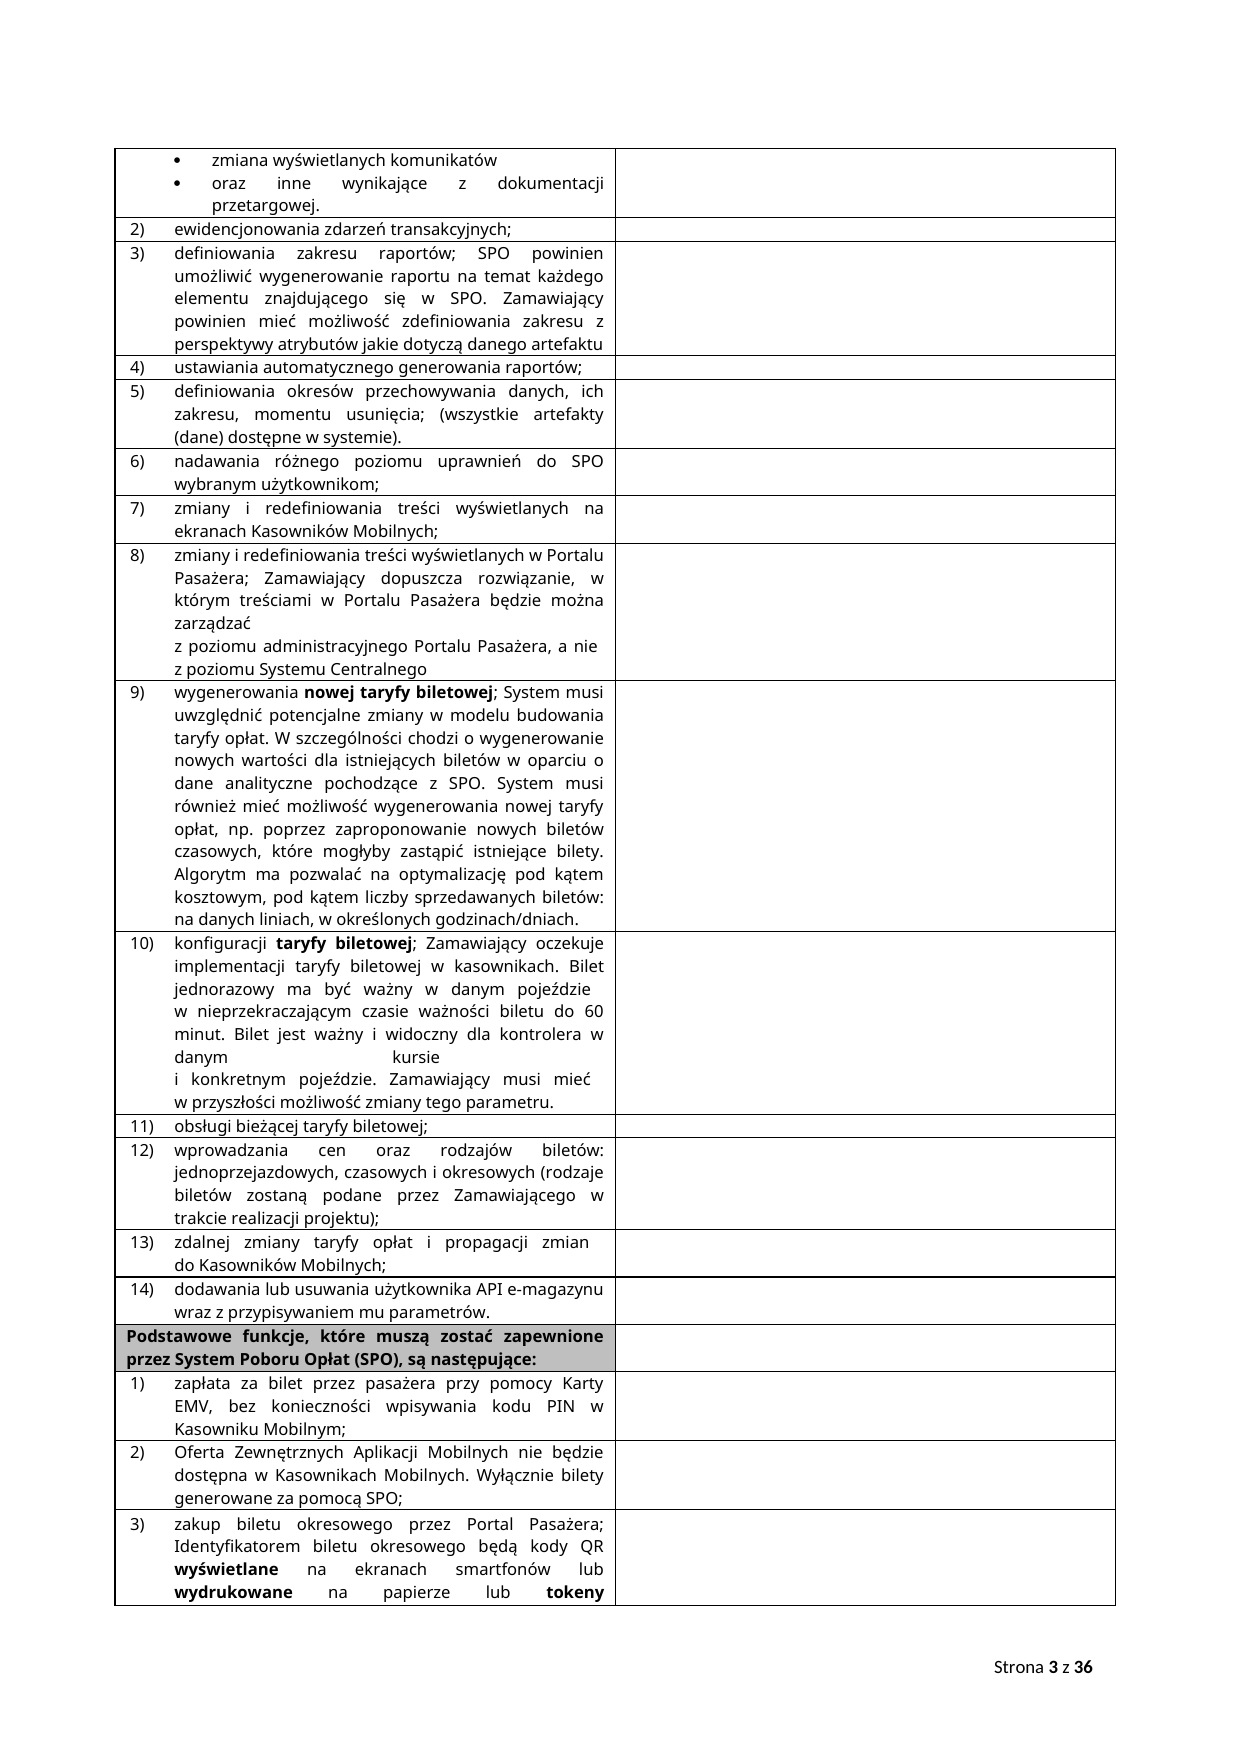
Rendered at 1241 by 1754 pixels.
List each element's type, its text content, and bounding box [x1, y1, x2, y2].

table_cell [616, 242, 1115, 355]
table_cell nadawania różnego poziomu uprawnień do SPO wybranym użytkownikom; [116, 449, 615, 495]
table_cell zmiany i redefiniowania treści wyświetlanych na ekranach Kasowników Mobilnych; [116, 496, 615, 543]
table_cell [616, 356, 1115, 379]
table_cell [616, 449, 1115, 495]
table_cell wygenerowania nowej taryfy biletowej; System musi uwzględnić potencjalne zmiany w modelu budowania taryfy opłat. W szczególności chodzi o wygenerowanie nowych wartości dla istniejących biletów w oparciu o dane analityczne pochodzące z SPO. System musi również mieć możliwość wygenerowania nowej taryfy opłat, np. poprzez zaproponowanie nowych biletów czasowych, które mogłyby zastąpić istniejące bilety. Algorytm ma pozwalać na optymalizację pod kątem kosztowym, pod kątem liczby sprzedawanych biletów: na danych liniach, w określonych godzinach/dniach. [116, 681, 615, 931]
table_cell [616, 1115, 1115, 1137]
table_cell ustawiania automatycznego generowania raportów; [116, 356, 615, 379]
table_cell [116, 149, 615, 217]
table_cell dodawania lub usuwania użytkownika API e-magazynu wraz z przypisywaniem mu parametrów. [116, 1278, 615, 1324]
table_cell zapłata za bilet przez pasażera przy pomocy Karty EMV, bez konieczności wpisywania kodu PIN w Kasowniku Mobilnym; [116, 1372, 615, 1440]
table_cell [616, 1441, 1115, 1509]
table_cell zdalnej zmiany taryfy opłat i propagacji zmian do Kasowników Mobilnych; [116, 1230, 615, 1276]
table_cell [616, 544, 1115, 680]
table_cell [616, 1230, 1115, 1276]
table_cell [616, 1138, 1115, 1229]
table_cell [616, 681, 1115, 931]
table_cell [616, 1278, 1115, 1324]
table_cell definiowania okresów przechowywania danych, ich zakresu, momentu usunięcia; (wszystkie artefakty (dane) dostępne w systemie). [116, 380, 615, 448]
table_cell [616, 932, 1115, 1113]
table_cell [616, 1510, 1115, 1605]
table_cell konfiguracji taryfy biletowej; Zamawiający oczekuje implementacji taryfy biletowej w kasownikach. Bilet jednorazowy ma być ważny w danym pojeździe w nieprzekraczającym czasie ważności biletu do 60 minut. Bilet jest ważny i widoczny dla kontrolera w danym kursie i konkretnym pojeździe. Zamawiający musi mieć w przyszłości możliwość zmiany tego parametru. [116, 932, 615, 1113]
table_cell [616, 496, 1115, 543]
table_cell obsługi bieżącej taryfy biletowej; [116, 1115, 615, 1137]
table_cell [616, 380, 1115, 448]
table_cell ewidencjonowania zdarzeń transakcyjnych; [116, 218, 615, 241]
table_cell [616, 1325, 1115, 1371]
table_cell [116, 1510, 615, 1605]
table_cell [616, 149, 1115, 217]
table_cell definiowania zakresu raportów; SPO powinien umożliwić wygenerowanie raportu na temat każdego elementu znajdującego się w SPO. Zamawiający powinien mieć możliwość zdefiniowania zakresu z perspektywy atrybutów jakie dotyczą danego artefaktu [116, 242, 615, 355]
table_cell Oferta Zewnętrznych Aplikacji Mobilnych nie będzie dostępna w Kasownikach Mobilnych. Wyłącznie bilety generowane za pomocą SPO; [116, 1441, 615, 1509]
table_cell [616, 218, 1115, 241]
table_cell Podstawowe funkcje, które muszą zostać zapewnione przez System Poboru Opłat (SPO), są następujące: [116, 1325, 615, 1371]
table_cell zmiany i redefiniowania treści wyświetlanych w Portalu Pasażera; Zamawiający dopuszcza rozwiązanie, w którym treściami w Portalu Pasażera będzie można zarządzać z poziomu administracyjnego Portalu Pasażera, a nie z poziomu Systemu Centralnego [116, 544, 615, 680]
table_cell [616, 1372, 1115, 1440]
table_cell wprowadzania cen oraz rodzajów biletów: jednoprzejazdowych, czasowych i okresowych (rodzaje biletów zostaną podane przez Zamawiającego w trakcie realizacji projektu); [116, 1138, 615, 1229]
